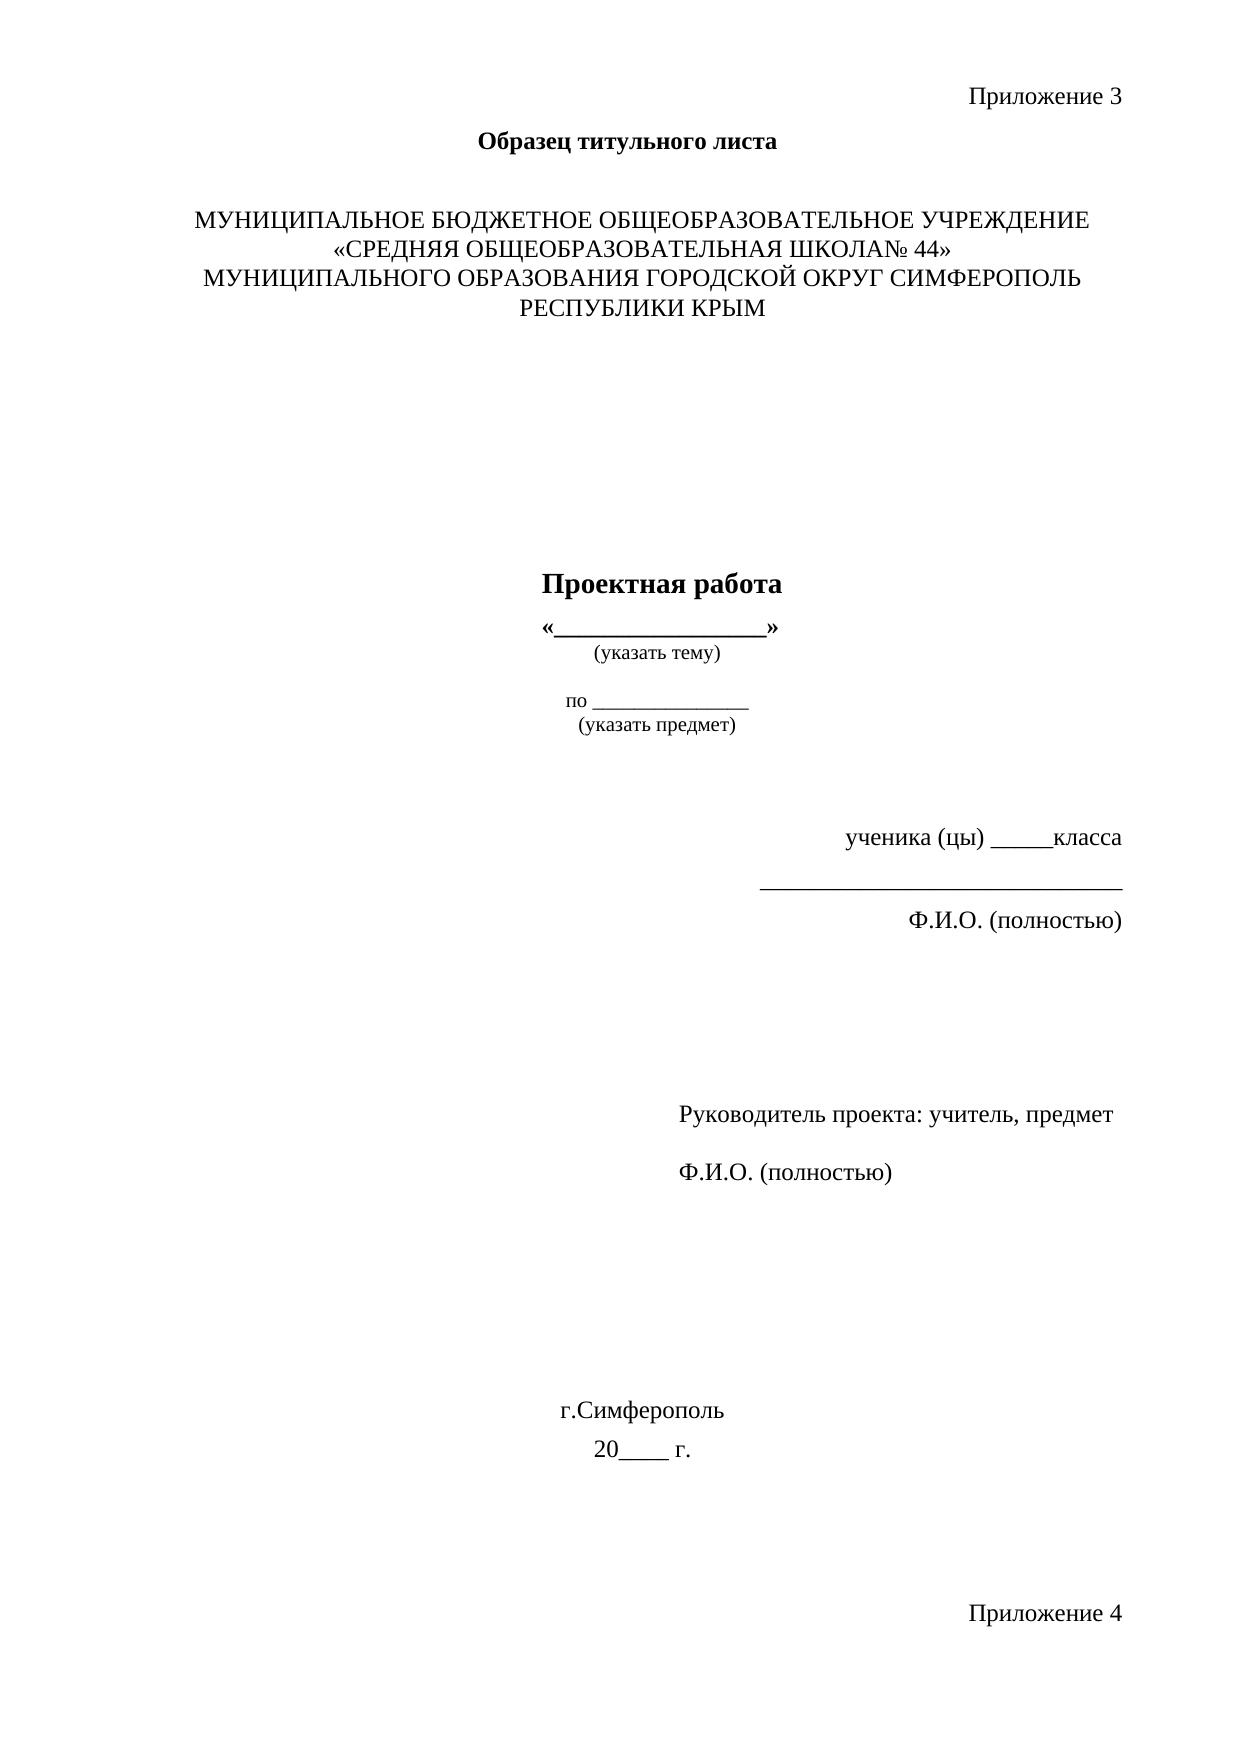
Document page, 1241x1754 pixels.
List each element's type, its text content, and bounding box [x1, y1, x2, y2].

text ученика (цы) _____класса [192, 822, 1122, 851]
text МУНИЦИПАЛЬНОЕ БЮДЖЕТНОЕ ОБЩЕОБРАЗОВАТЕЛЬНОЕ УЧРЕЖДЕНИЕ [162, 205, 1122, 234]
subtitle Ф.И.О. (полностью) [605, 1157, 1122, 1186]
text РЕСПУБЛИКИ КРЫМ [162, 293, 1122, 322]
text Приложение 3 [162, 81, 1122, 110]
text Ф.И.О. (полностью) [192, 905, 1122, 934]
text (указать предмет) [192, 712, 1122, 736]
text Образец титульного листа [162, 126, 992, 155]
text (указать тему) [192, 640, 1122, 664]
text Приложение 4 [162, 1598, 1122, 1627]
subtitle Проектная работа [162, 566, 1122, 600]
text «_________________» [192, 611, 1122, 640]
subtitle Руководитель проекта: учитель, предмет [605, 1099, 1122, 1128]
text «СРЕДНЯЯ ОБЩЕОБРАЗОВАТЕЛЬНАЯ ШКОЛА№ 44» [162, 234, 1122, 263]
text 20____ г. [162, 1434, 1122, 1463]
text МУНИЦИПАЛЬНОГО ОБРАЗОВАНИЯ ГОРОДСКОЙ ОКРУГ СИМФЕРОПОЛЬ [162, 263, 1122, 292]
text по _______________ [192, 688, 1122, 712]
subtitle г.Симферополь [162, 1395, 1122, 1424]
text _____________________________ [192, 864, 1122, 892]
